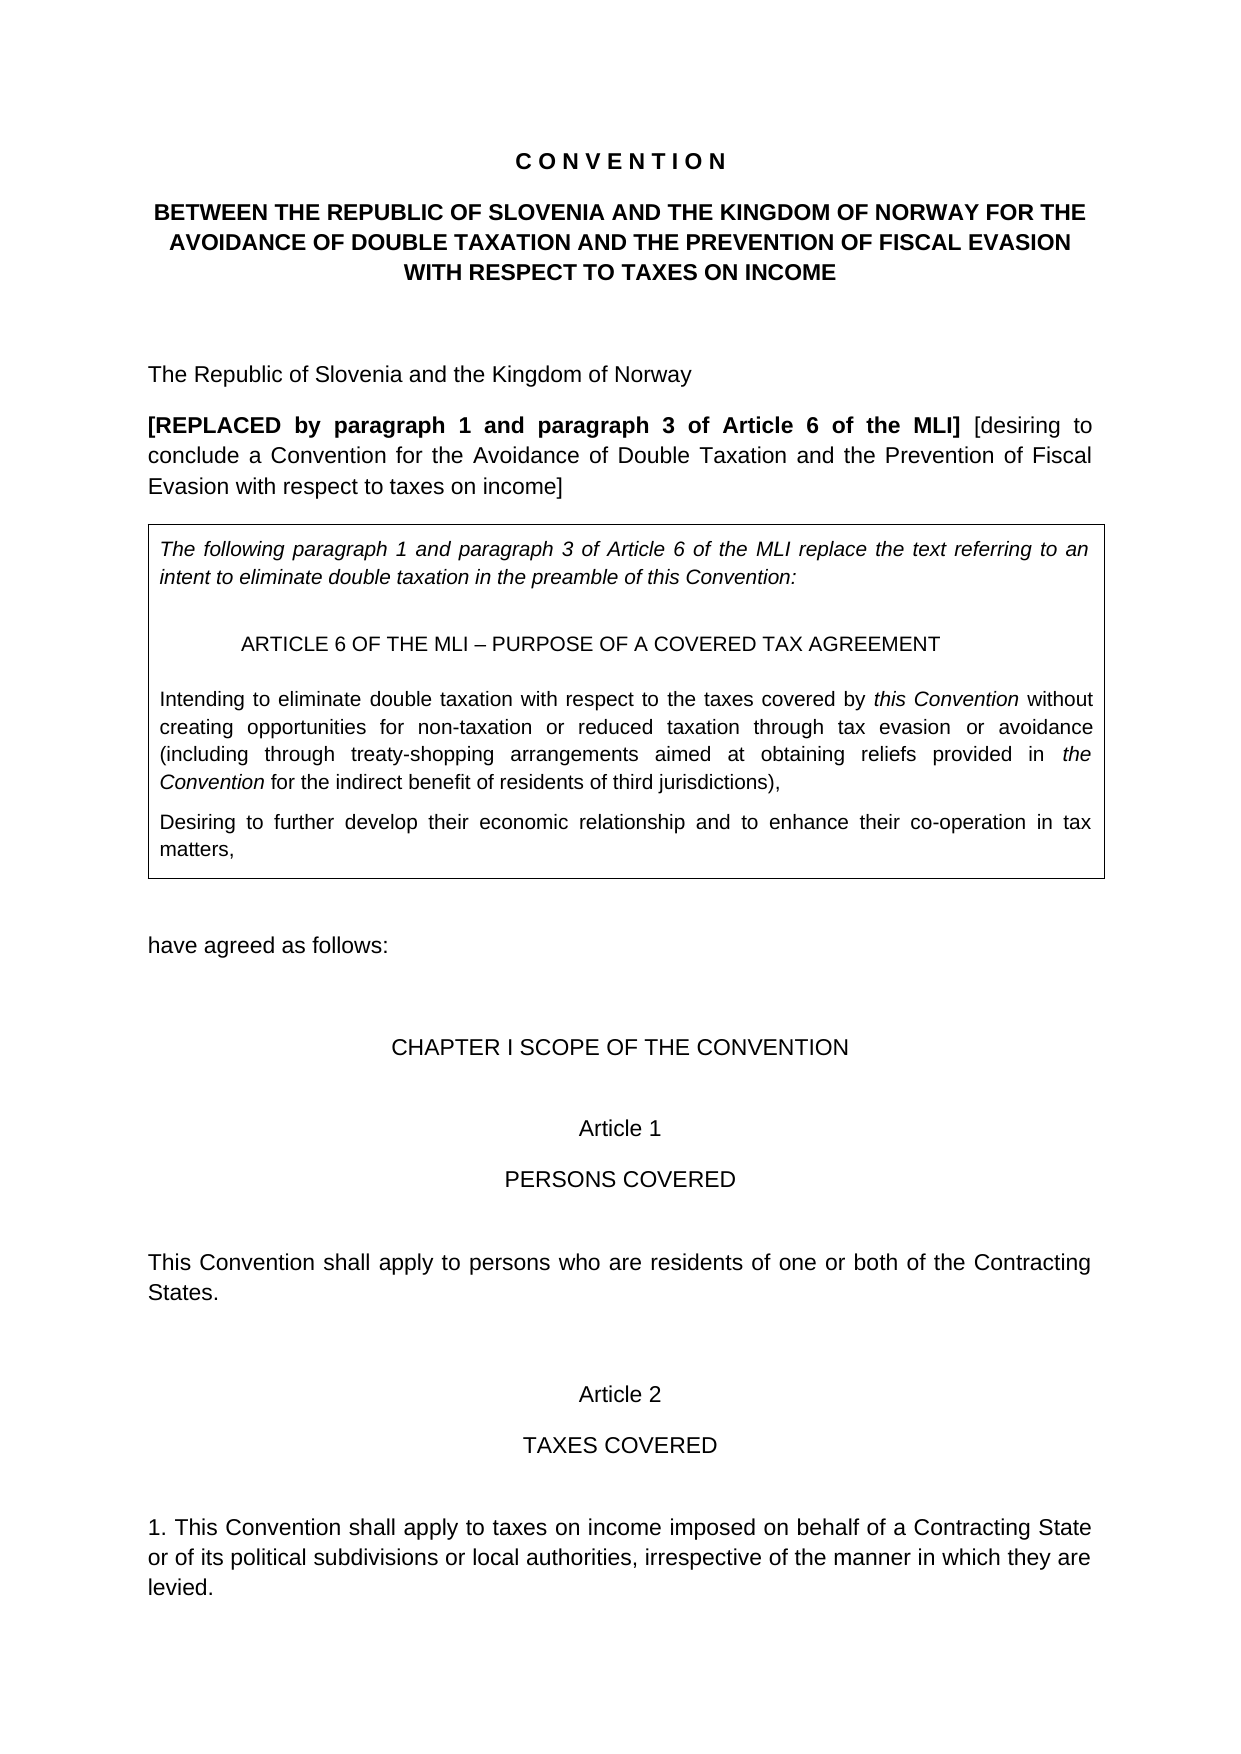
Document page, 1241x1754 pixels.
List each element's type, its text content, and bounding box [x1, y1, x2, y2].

text This Convention shall apply to persons who are residents of one or both of the Contracting States. [148, 1249, 1093, 1306]
text TAXES COVERED [148, 1432, 1093, 1459]
text C O N V E N T I O N [148, 148, 1093, 174]
text have agreed as follows: [148, 932, 1093, 958]
text PERSONS COVERED [148, 1166, 1093, 1192]
text Article 1 [148, 1115, 1093, 1141]
text Article 2 [148, 1381, 1093, 1408]
table_header The following paragraph 1 and paragraph 3 of Article 6 of the MLI replace the text referring to an intent to eliminate double taxation in the preamble of this Convention: ARTICLE 6 OF THE MLI – PURPOSE OF A COVERED TAX AGREEMENT Intending to eliminate double taxation with respect to the taxes covered by this Convention without creating opportunities for non-taxation or reduced taxation through tax evasion or avoidance (including through treaty-shopping arrangements aimed at obtaining reliefs provided in the Convention for the indirect benefit of residents of third jurisdictions), Desiring to further develop their economic relationship and to enhance their co-operation in tax matters, [149, 525, 1104, 877]
text [REPLACED by paragraph 1 and paragraph 3 of Article 6 of the MLI] [desiring to conclude a Convention for the Avoidance of Double Taxation and the Prevention of Fiscal Evasion with respect to taxes on income] [148, 412, 1093, 499]
text The Republic of Slovenia and the Kingdom of Norway [148, 361, 1093, 387]
text BETWEEN THE REPUBLIC OF SLOVENIA AND THE KINGDOM OF NORWAY FOR THE AVOIDANCE OF DOUBLE TAXATION AND THE PREVENTION OF FISCAL EVASION WITH RESPECT TO TAXES ON INCOME [148, 199, 1093, 285]
text 1. This Convention shall apply to taxes on income imposed on behalf of a Contracting State or of its political subdivisions or local authorities, irrespective of the manner in which they are levied. [148, 1514, 1093, 1601]
text CHAPTER I SCOPE OF THE CONVENTION [148, 1034, 1093, 1060]
